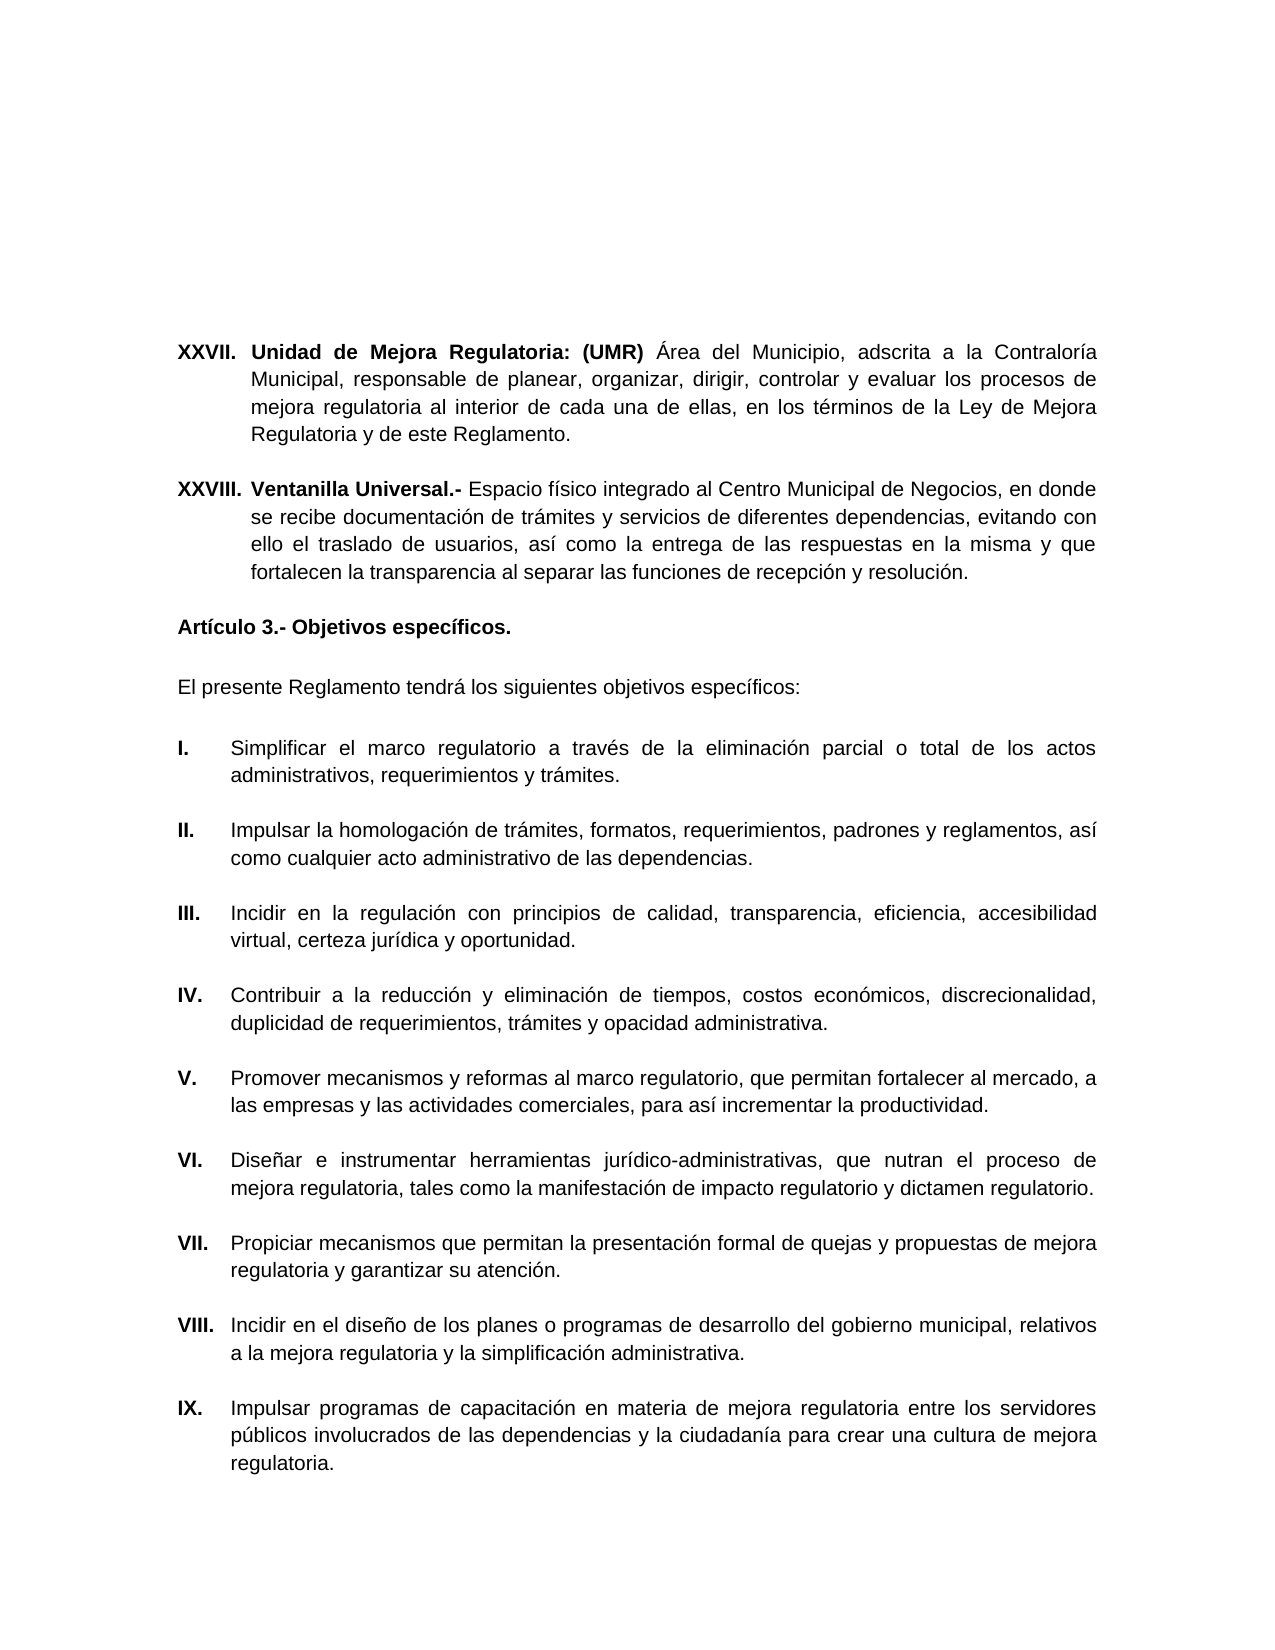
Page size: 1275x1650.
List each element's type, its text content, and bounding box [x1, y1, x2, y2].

text Artículo 3.- Objetivos específicos. [177, 615, 1098, 639]
text II. Impulsar la homologación de trámites, formatos, requerimientos, padrones y reglamentos, así como cualquier acto administrativo de las dependencias. [177, 818, 1098, 870]
text V. Promover mecanismos y reformas al marco regulatorio, que permitan fortalecer al mercado, a las empresas y las actividades comerciales, para así incrementar la productividad. [177, 1066, 1098, 1117]
text IV. Contribuir a la reducción y eliminación de tiempos, costos económicos, discrecionalidad, duplicidad de requerimientos, trámites y opacidad administrativa. [177, 983, 1098, 1035]
text El presente Reglamento tendrá los siguientes objetivos específicos: [177, 675, 1098, 699]
text I. Simplificar el marco regulatorio a través de la eliminación parcial o total de los actos administrativos, requerimientos y trámites. [177, 736, 1098, 787]
text XXVII. Unidad de Mejora Regulatoria: (UMR) Área del Municipio, adscrita a la Contraloría Municipal, responsable de planear, organizar, dirigir, controlar y evaluar los procesos de mejora regulatoria al interior de cada una de ellas, en los términos de la Ley de Mejora Regulatoria y de este Reglamento. [177, 340, 1098, 446]
text XXVIII. Ventanilla Universal.- Espacio físico integrado al Centro Municipal de Negocios, en donde se recibe documentación de trámites y servicios de diferentes dependencias, evitando con ello el traslado de usuarios, así como la entrega de las respuestas en la misma y que fortalecen la transparencia al separar las funciones de recepción y resolución. [177, 477, 1098, 584]
text VI. Diseñar e instrumentar herramientas jurídico-administrativas, que nutran el proceso de mejora regulatoria, tales como la manifestación de impacto regulatorio y dictamen regulatorio. [177, 1148, 1098, 1200]
text III. Incidir en la regulación con principios de calidad, transparencia, eficiencia, accesibilidad virtual, certeza jurídica y oportunidad. [177, 901, 1098, 952]
text VII. Propiciar mecanismos que permitan la presentación formal de quejas y propuestas de mejora regulatoria y garantizar su atención. [177, 1231, 1098, 1282]
text IX. Impulsar programas de capacitación en materia de mejora regulatoria entre los servidores públicos involucrados de las dependencias y la ciudadanía para crear una cultura de mejora regulatoria. [177, 1396, 1098, 1475]
text VIII. Incidir en el diseño de los planes o programas de desarrollo del gobierno municipal, relativos a la mejora regulatoria y la simplificación administrativa. [177, 1313, 1098, 1365]
